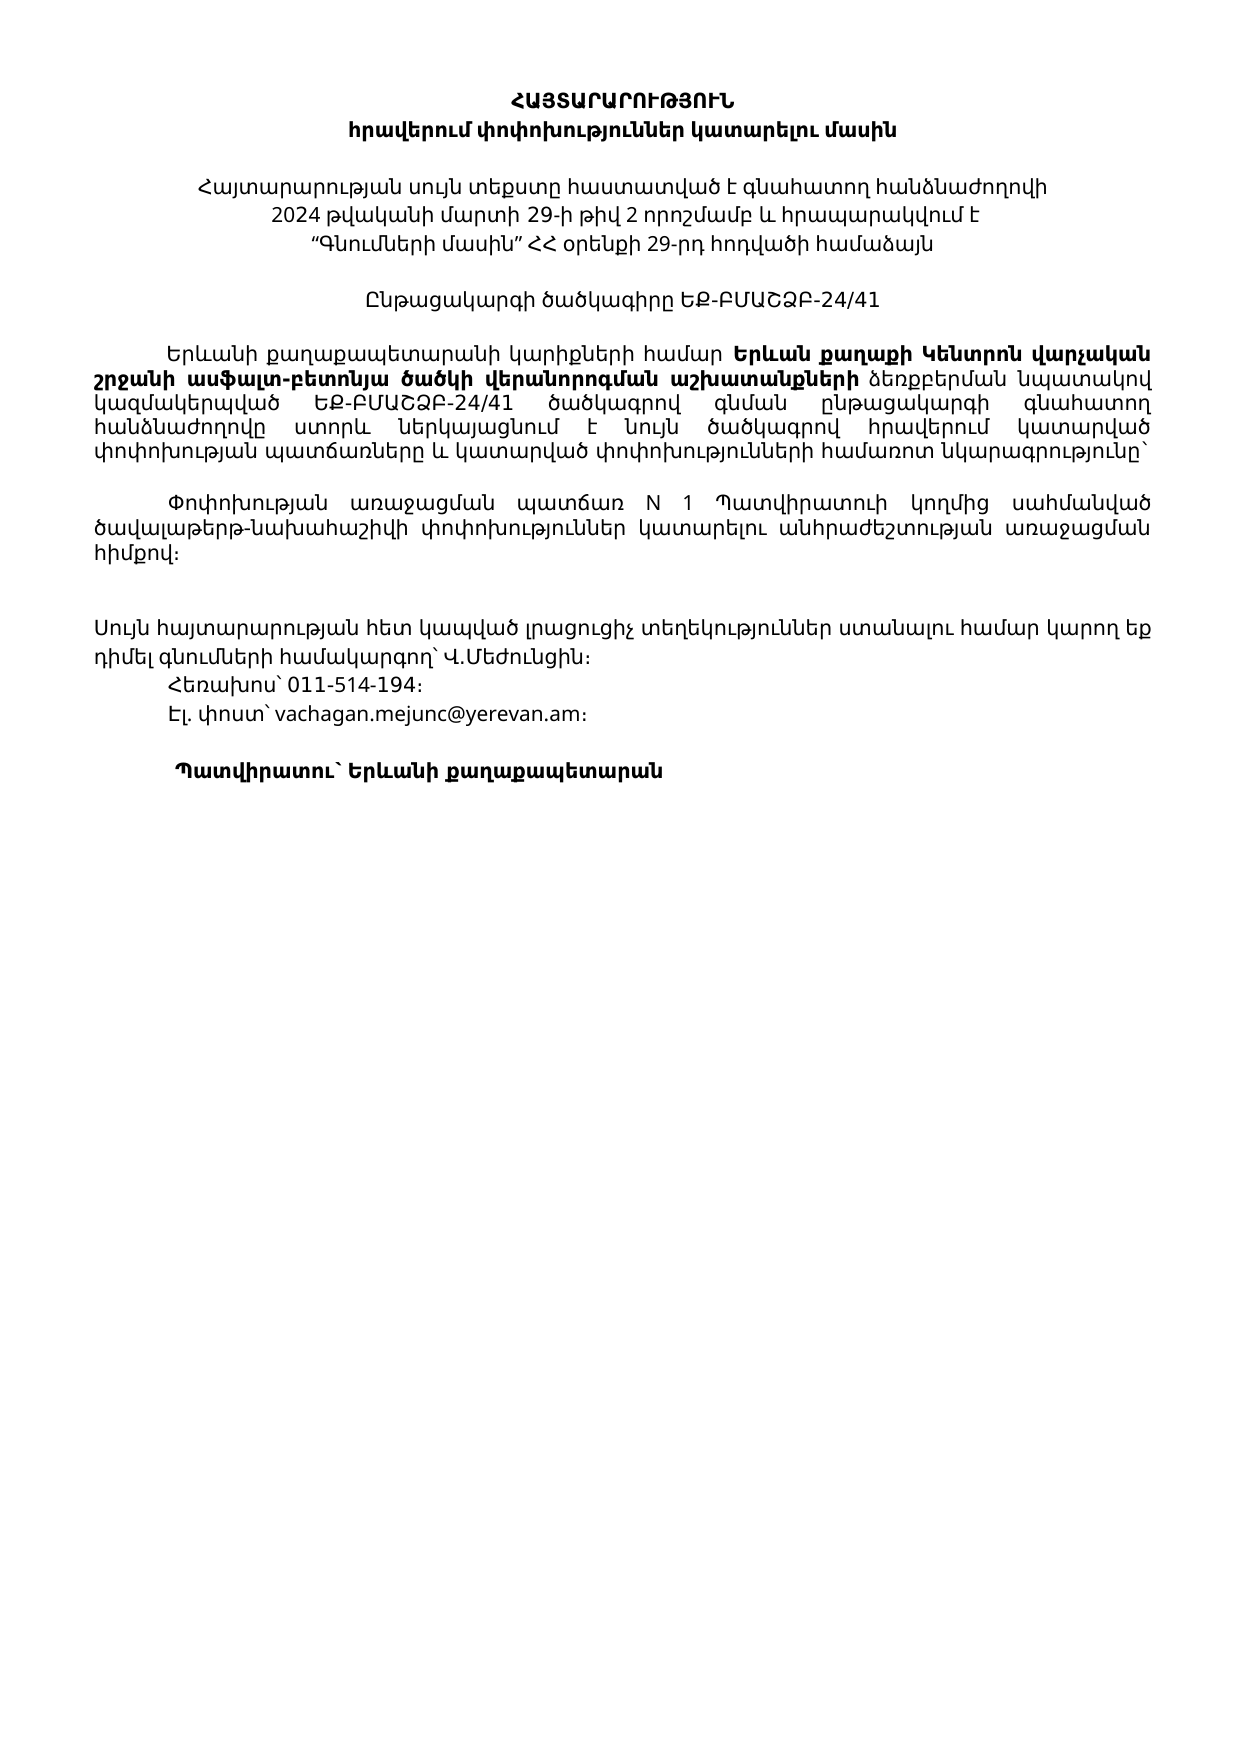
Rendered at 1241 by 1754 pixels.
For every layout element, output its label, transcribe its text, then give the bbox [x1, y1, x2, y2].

text Փոփոխության առաջացման պատճառ N 1 Պատվիրատուի կողմից սահմանված ծավալաթերթ-նախահաշիվի փոփոխություններ կատարելու անհրաժեշտության առաջացման հիմքով։ [94, 488, 1152, 565]
text Սույն հայտարարության հետ կապված լրացուցիչ տեղեկություններ ստանալու համար կարող եք դիմել գնումների համակարգող՝ Վ.Մեժունցին։ [94, 613, 1152, 670]
subtitle “Գնումների մասին” ՀՀ օրենքի 29-րդ հոդվածի համաձայն [94, 229, 1152, 257]
text հրավերում փոփոխություններ կատարելու մասին [94, 115, 1152, 143]
text Հեռախոս՝ 011-514-194։ [94, 670, 1152, 699]
subtitle Երևանի քաղաքապետարանի կարիքների համար Երևան քաղաքի Կենտրոն վարչական շրջանի ասֆալտ-բետոնյա ծածկի վերանորոգման աշխատանքների ձեռքբերման նպատակով կազմակերպված ԵՔ-ԲՄԱՇՁԲ-24/41 ծածկագրով գնման ընթացակարգի գնահատող հանձնաժողովը ստորև ներկայացնում է նույն ծածկագրով հրավերում կատարված փոփոխության պատճառները և կատարված փոփոխությունների համառոտ նկարագրությունը` [94, 342, 1152, 464]
text Էլ. փոստ՝ vachagan.mejunc@yerevan.am։ [94, 699, 1152, 727]
subtitle Հայտարարության սույն տեքստը հաստատված է գնահատող հանձնաժողովի [94, 172, 1152, 200]
text ՀԱՅՏԱՐԱՐՈՒԹՅՈՒՆ [94, 86, 1152, 115]
subtitle 2024 թվականի մարտի 29-ի թիվ 2 որոշմամբ և հրապարակվում է [94, 200, 1152, 229]
text Պատվիրատու` Երևանի քաղաքապետարան [131, 756, 1152, 784]
subtitle Ընթացակարգի ծածկագիրը ԵՔ-ԲՄԱՇՁԲ-24/41 [94, 286, 1152, 314]
